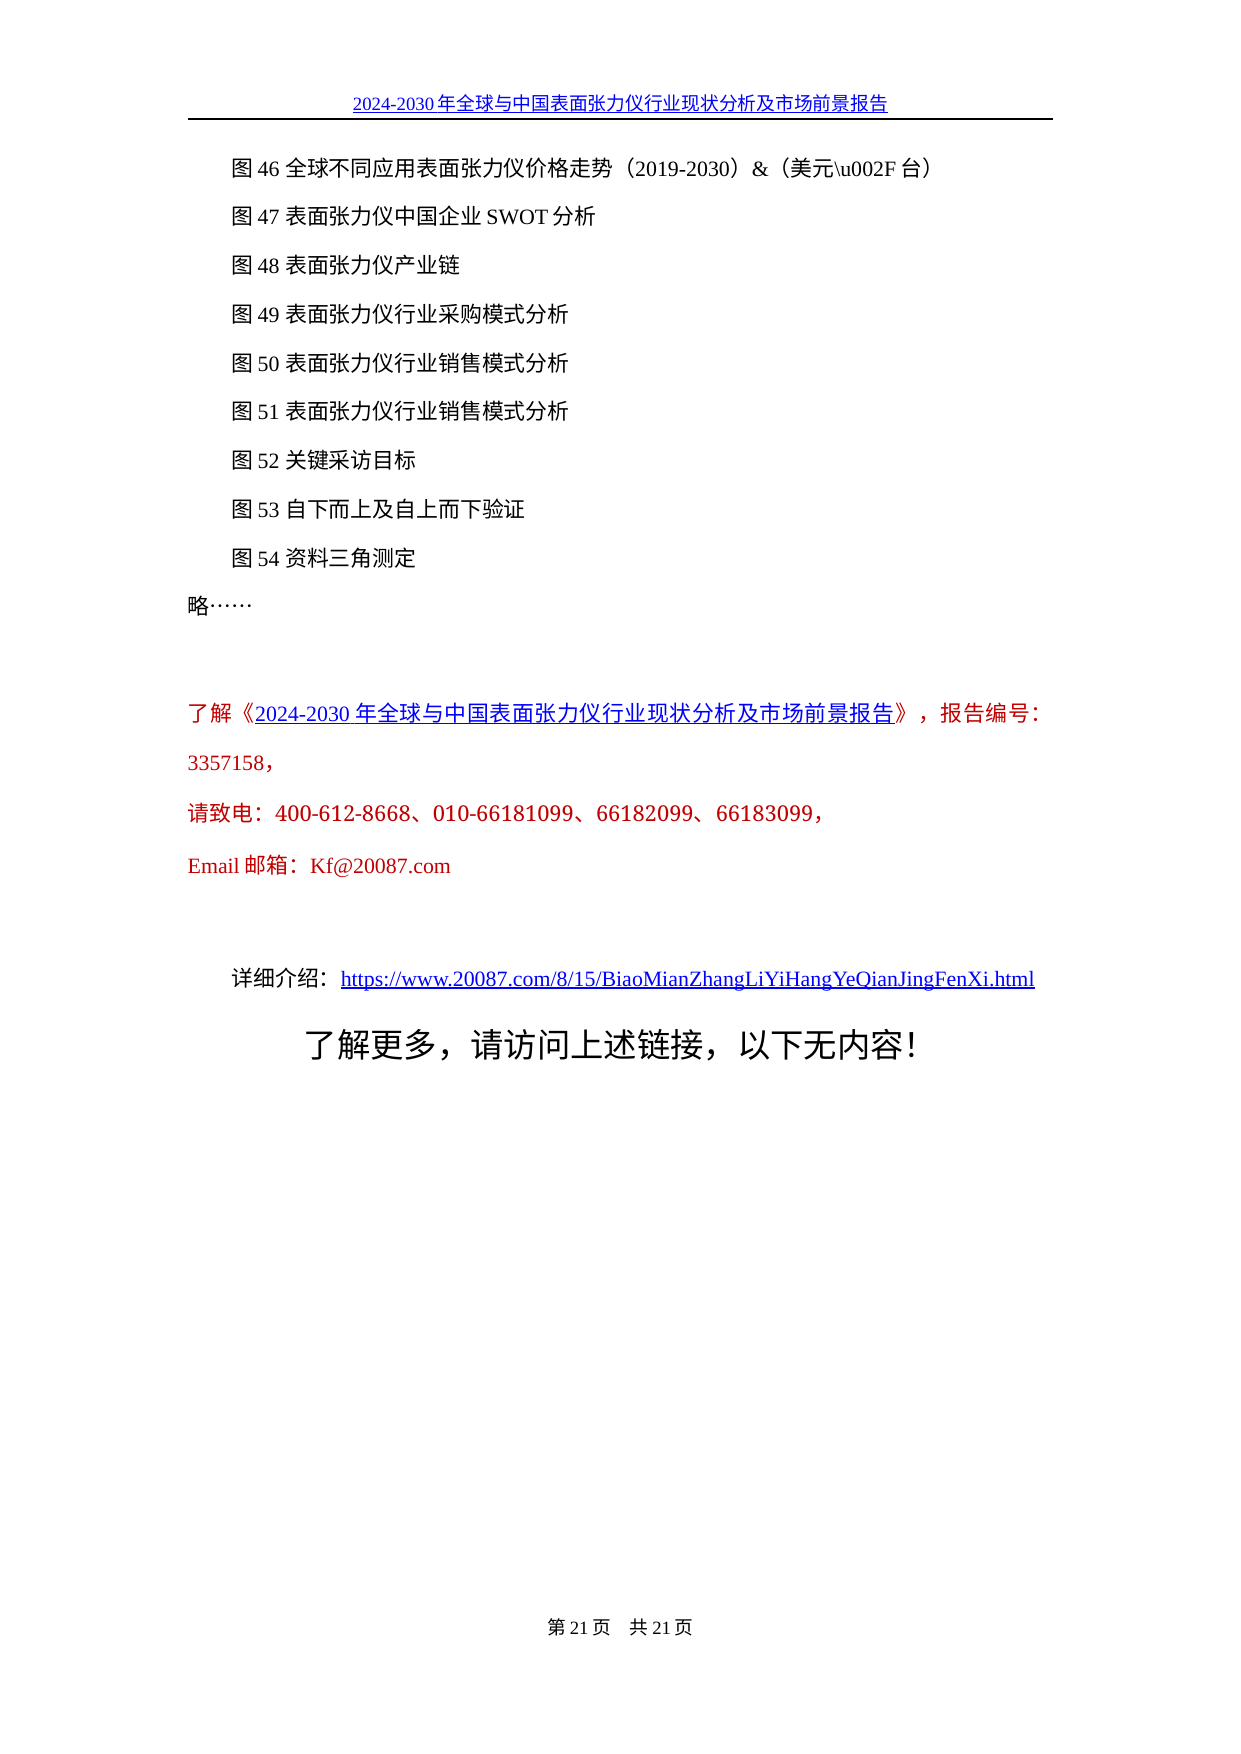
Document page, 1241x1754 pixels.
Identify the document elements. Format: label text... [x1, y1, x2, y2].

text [187, 150, 1053, 621]
text 了解《2024-2030年全球与中国表面张力仪行业现状分析及市场前景报告》，报告编号：3357158， [187, 695, 1053, 777]
title 了解更多，请访问上述链接，以下无内容！ [187, 1010, 1053, 1075]
text 请致电：400-612-8668、010-66181099、66182099、66183099， [187, 796, 1053, 828]
text 详细介绍：https://www.20087.com/8/15/BiaoMianZhangLiYiHangYeQianJingFenXi.html [187, 960, 1053, 993]
text Email邮箱：Kf@20087.com [187, 847, 1053, 880]
